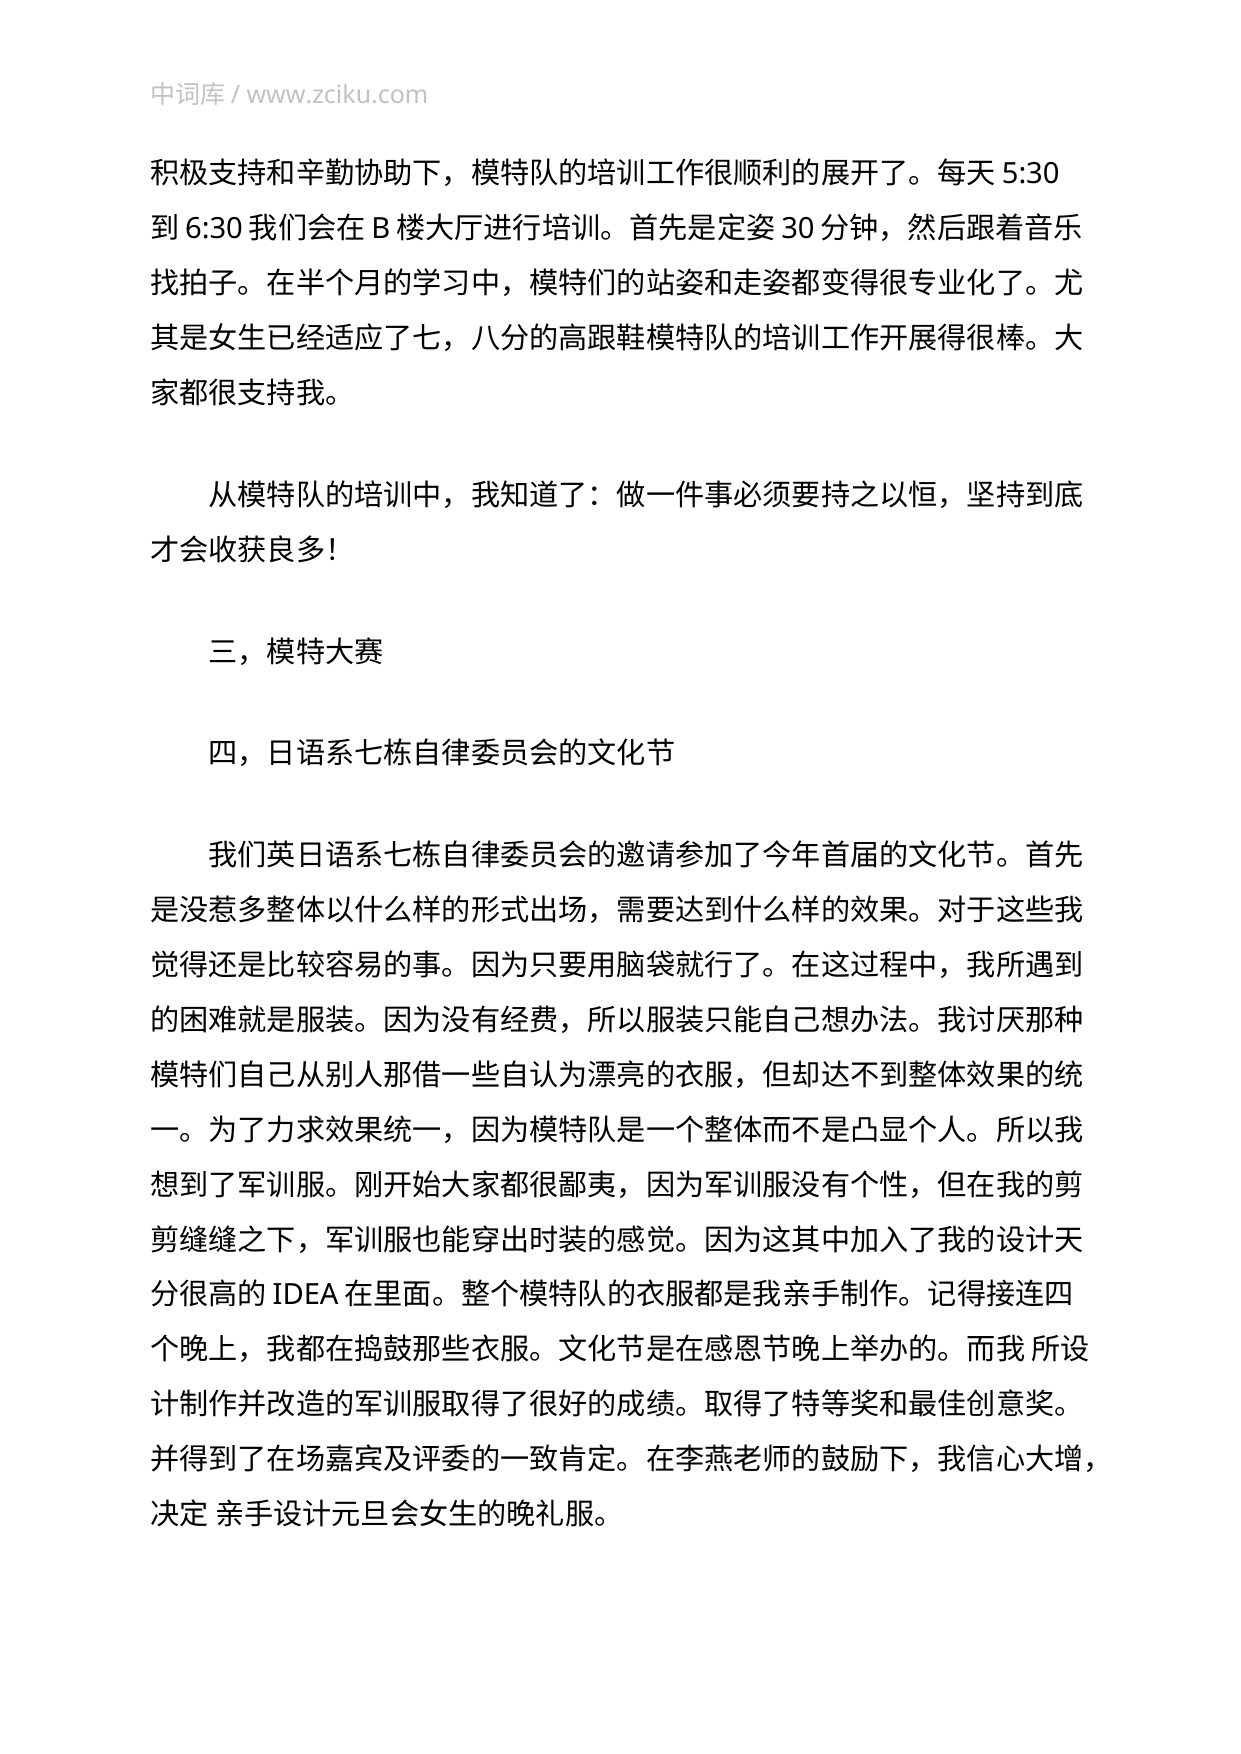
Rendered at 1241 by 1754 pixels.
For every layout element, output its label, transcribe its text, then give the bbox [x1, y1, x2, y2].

text 从模特队的培训中，我知道了：做一件事必须要持之以恒，坚持到底才会收获良多！ [150, 472, 1090, 569]
text 四，日语系七栋自律委员会的文化节 [150, 730, 1090, 772]
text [150, 150, 1090, 412]
text 我们英日语系七栋自律委员会的邀请参加了今年首届的文化节。首先是没惹多整体以什么样的形式出场，需要达到什么样的效果。对于这些我觉得还是比较容易的事。因为只要用脑袋就行了。在这过程中，我所遇到的困难就是服装。因为没有经费，所以服装只能自己想办法。我讨厌那种模特们自己从别人那借一些自认为漂亮的衣服，但却达不到整体效果的统一。为了力求效果统一，因为模特队是一个整体而不是凸显个人。所以我想到了军训服。刚开始大家都很鄙夷，因为军训服没有个性，但在我的剪剪缝缝之下，军训服也能穿出时装的感觉。因为这其中加入了我的设计天分很高的IDEA在里面。整个模特队的衣服都是我亲手制作。记得接连四个晚上，我都在捣鼓那些衣服。文化节是在感恩节晚上举办的。而我 所设计制作并改造的军训服取得了很好的成绩。取得了特等奖和最佳创意奖。并得到了在场嘉宾及评委的一致肯定。在李燕老师的鼓励下，我信心大增，决定 亲手设计元旦会女生的晚礼服。 [150, 832, 1090, 1533]
text 三，模特大赛 [150, 628, 1090, 671]
